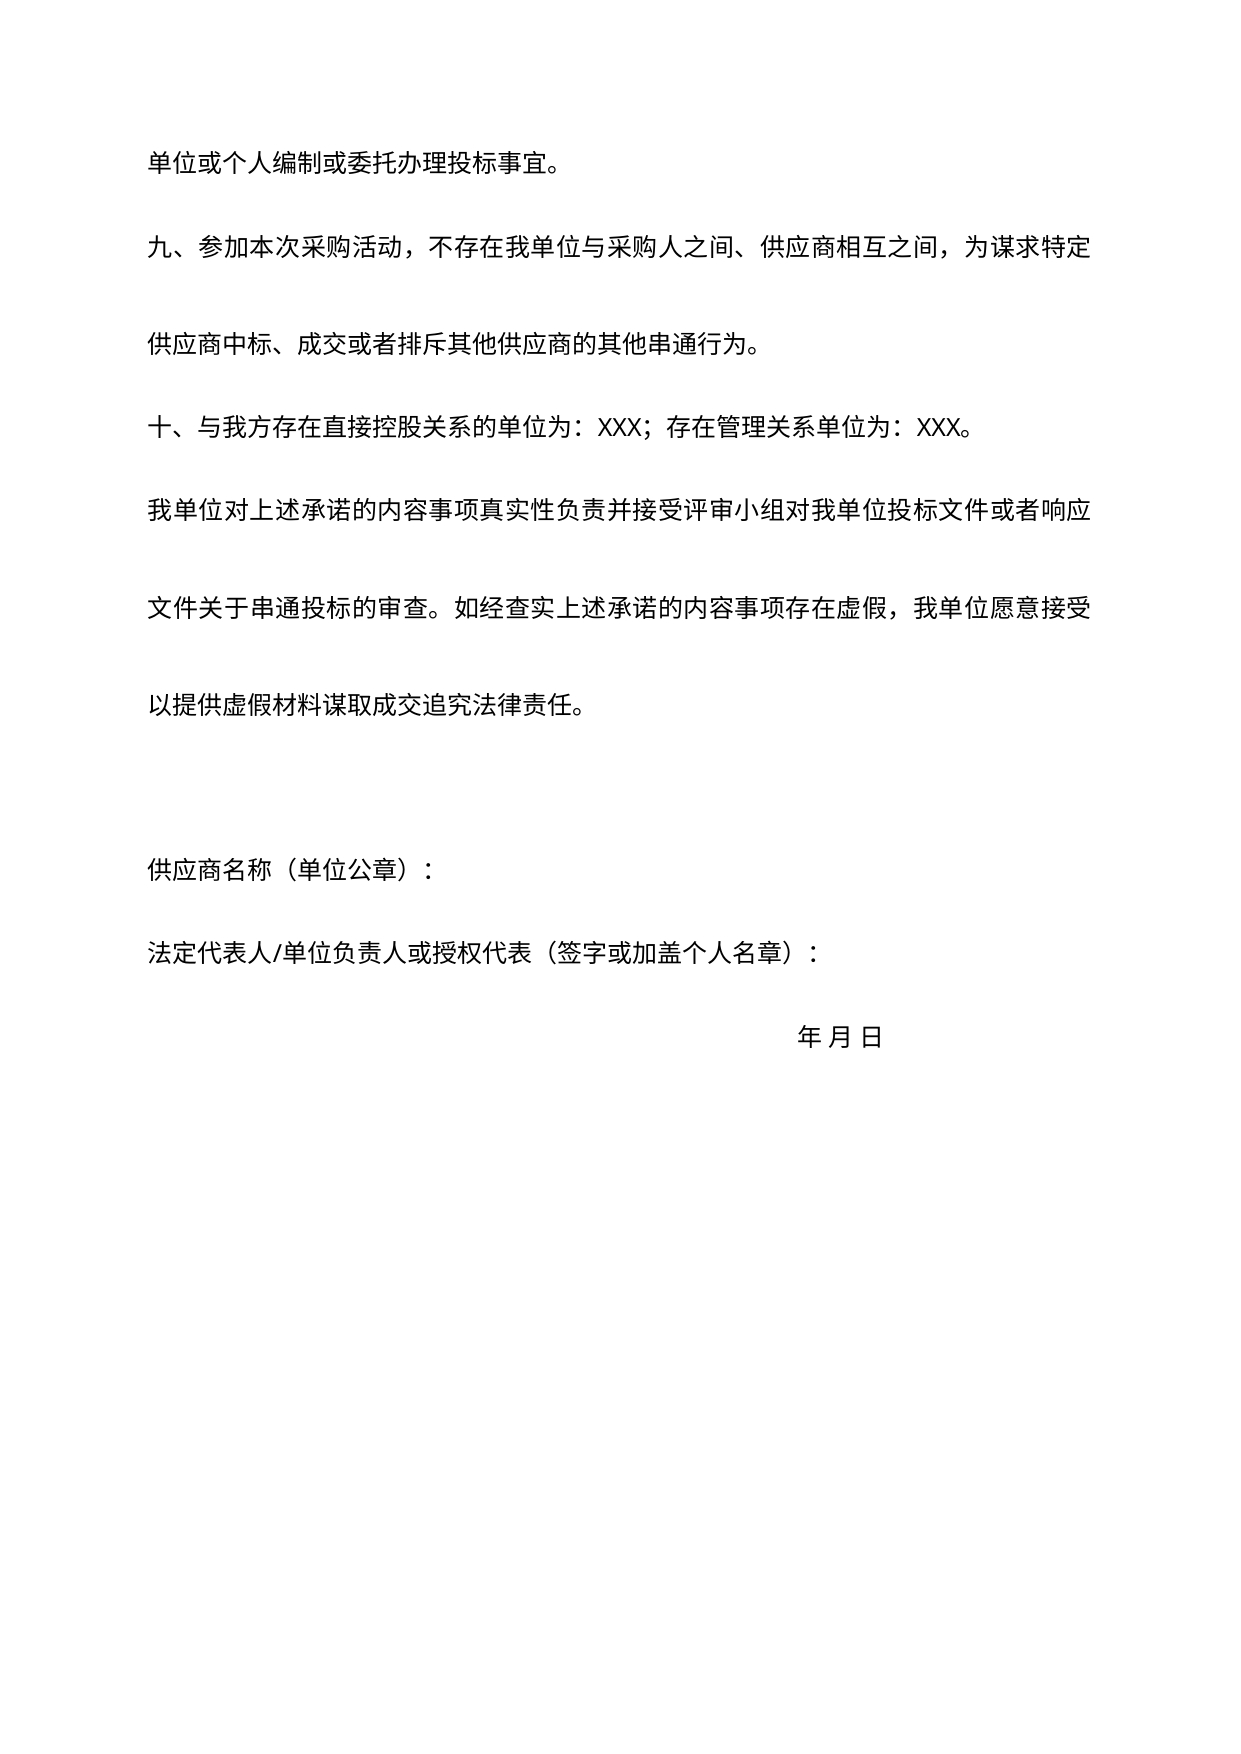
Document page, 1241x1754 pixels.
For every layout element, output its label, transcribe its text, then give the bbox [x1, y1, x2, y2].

text 法定代表人/单位负责人或授权代表（签字或加盖个人名章）： [148, 919, 1093, 984]
text 我单位对上述承诺的内容事项真实性负责并接受评审小组对我单位投标文件或者响应文件关于串通投标的审查。如经查实上述承诺的内容事项存在虚假，我单位愿意接受以提供虚假材料谋取成交追究法律责任。 [148, 476, 1093, 736]
text 九、参加本次采购活动，不存在我单位与采购人之间、供应商相互之间，为谋求特定供应商中标、成交或者排斥其他供应商的其他串通行为。 [148, 213, 1093, 375]
text 供应商名称（单位公章）： [148, 836, 1093, 901]
text 年 月 日 [148, 1003, 1093, 1068]
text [148, 129, 1093, 194]
text 十、与我方存在直接控股关系的单位为：XXX；存在管理关系单位为：XXX。 [148, 393, 1093, 458]
